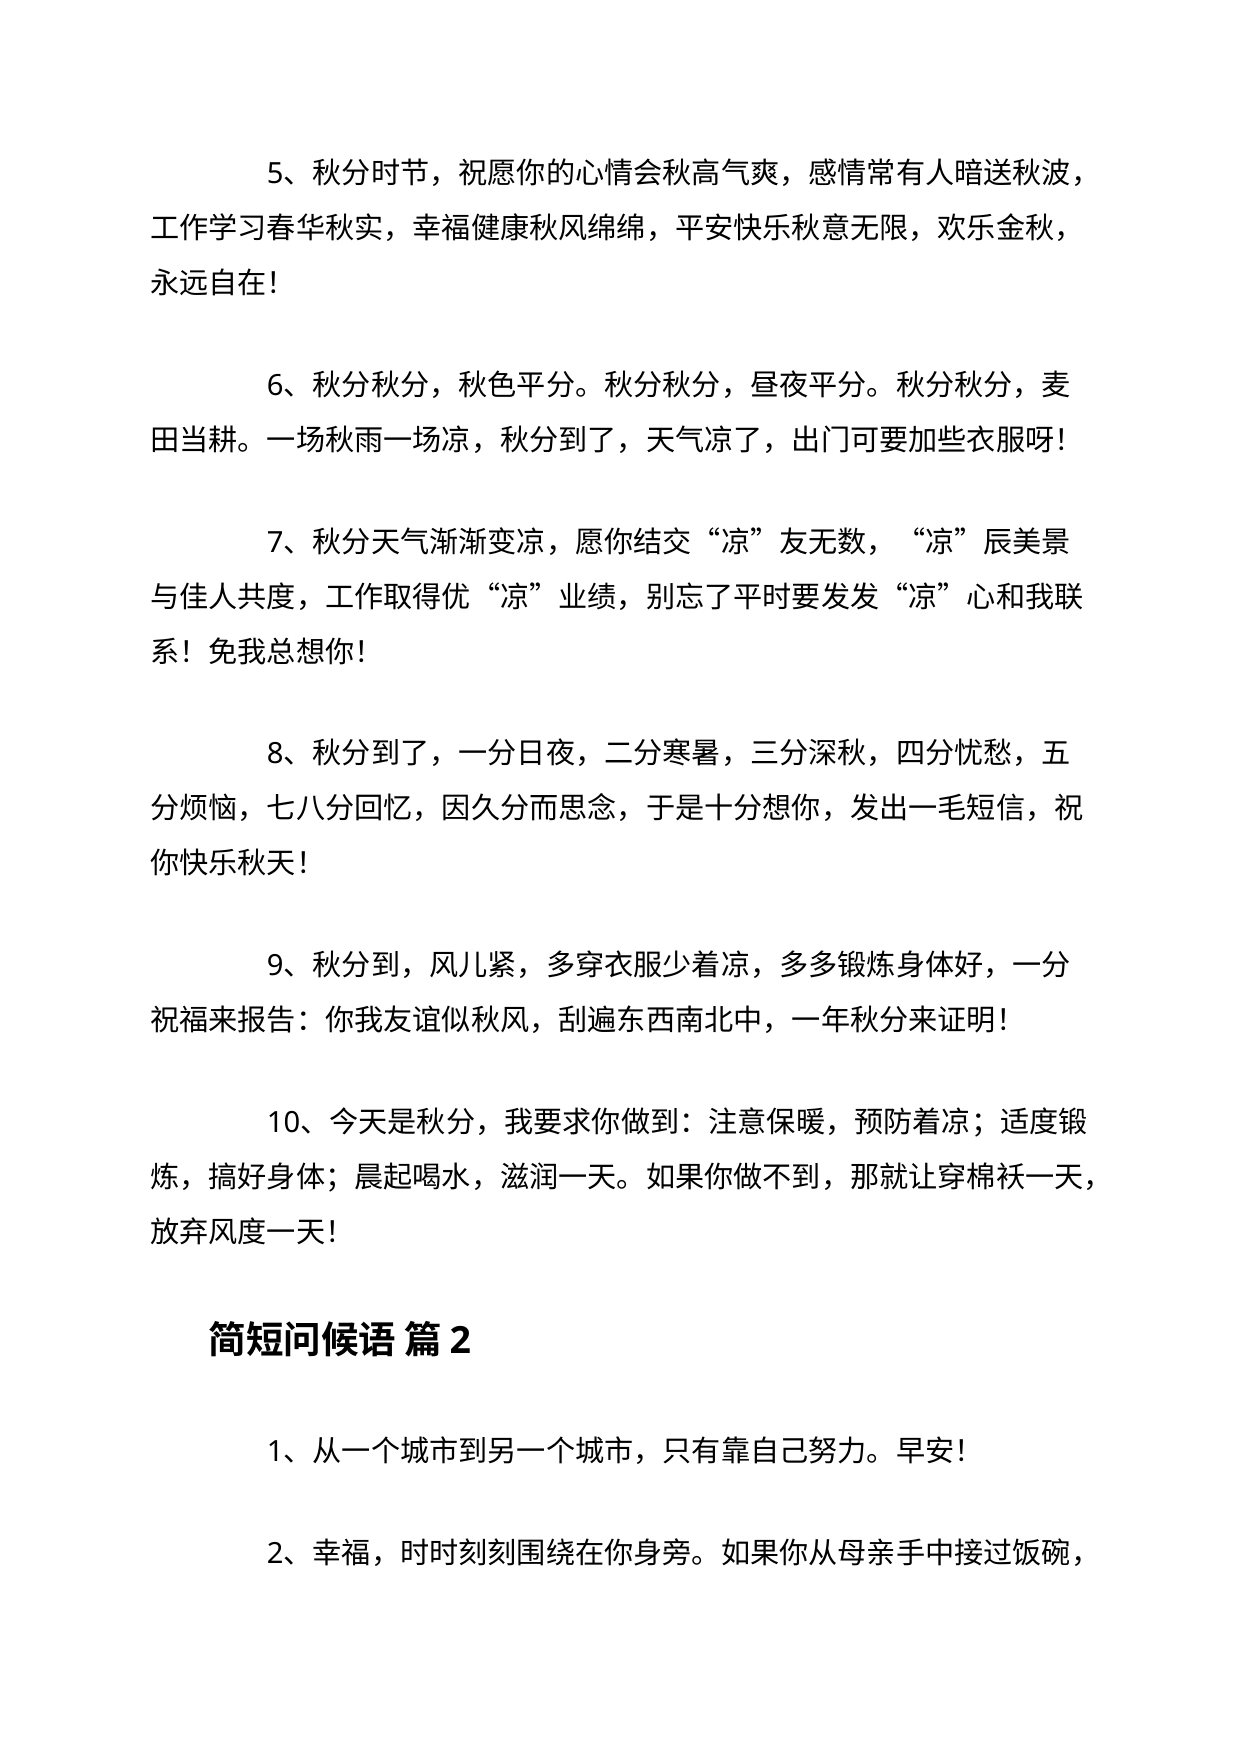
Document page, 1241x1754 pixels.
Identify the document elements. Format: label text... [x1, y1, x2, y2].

text 1、从一个城市到另一个城市，只有靠自己努力。早安！ [150, 1428, 1090, 1470]
text 8、秋分到了，一分日夜，二分寒暑，三分深秋，四分忧愁，五分烦恼，七八分回忆，因久分而思念，于是十分想你，发出一毛短信，祝你快乐秋天！ [150, 730, 1090, 882]
text 9、秋分到，风儿紧，多穿衣服少着凉，多多锻炼身体好，一分祝福来报告：你我友谊似秋风，刮遍东西南北中，一年秋分来证明！ [150, 942, 1090, 1039]
text 简短问候语 篇2 [150, 1310, 1090, 1365]
text 6、秋分秋分，秋色平分。秋分秋分，昼夜平分。秋分秋分，麦田当耕。一场秋雨一场凉，秋分到了，天气凉了，出门可要加些衣服呀！ [150, 362, 1090, 459]
text 7、秋分天气渐渐变凉，愿你结交“凉”友无数，“凉”辰美景与佳人共度，工作取得优“凉”业绩，别忘了平时要发发“凉”心和我联系！免我总想你！ [150, 518, 1090, 671]
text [150, 1530, 1090, 1572]
text 5、秋分时节，祝愿你的心情会秋高气爽，感情常有人暗送秋波，工作学习春华秋实，幸福健康秋风绵绵，平安快乐秋意无限，欢乐金秋，永远自在！ [150, 150, 1090, 302]
text 10、今天是秋分，我要求你做到：注意保暖，预防着凉；适度锻炼，搞好身体；晨起喝水，滋润一天。如果你做不到，那就让穿棉袄一天，放弃风度一天！ [150, 1098, 1090, 1251]
